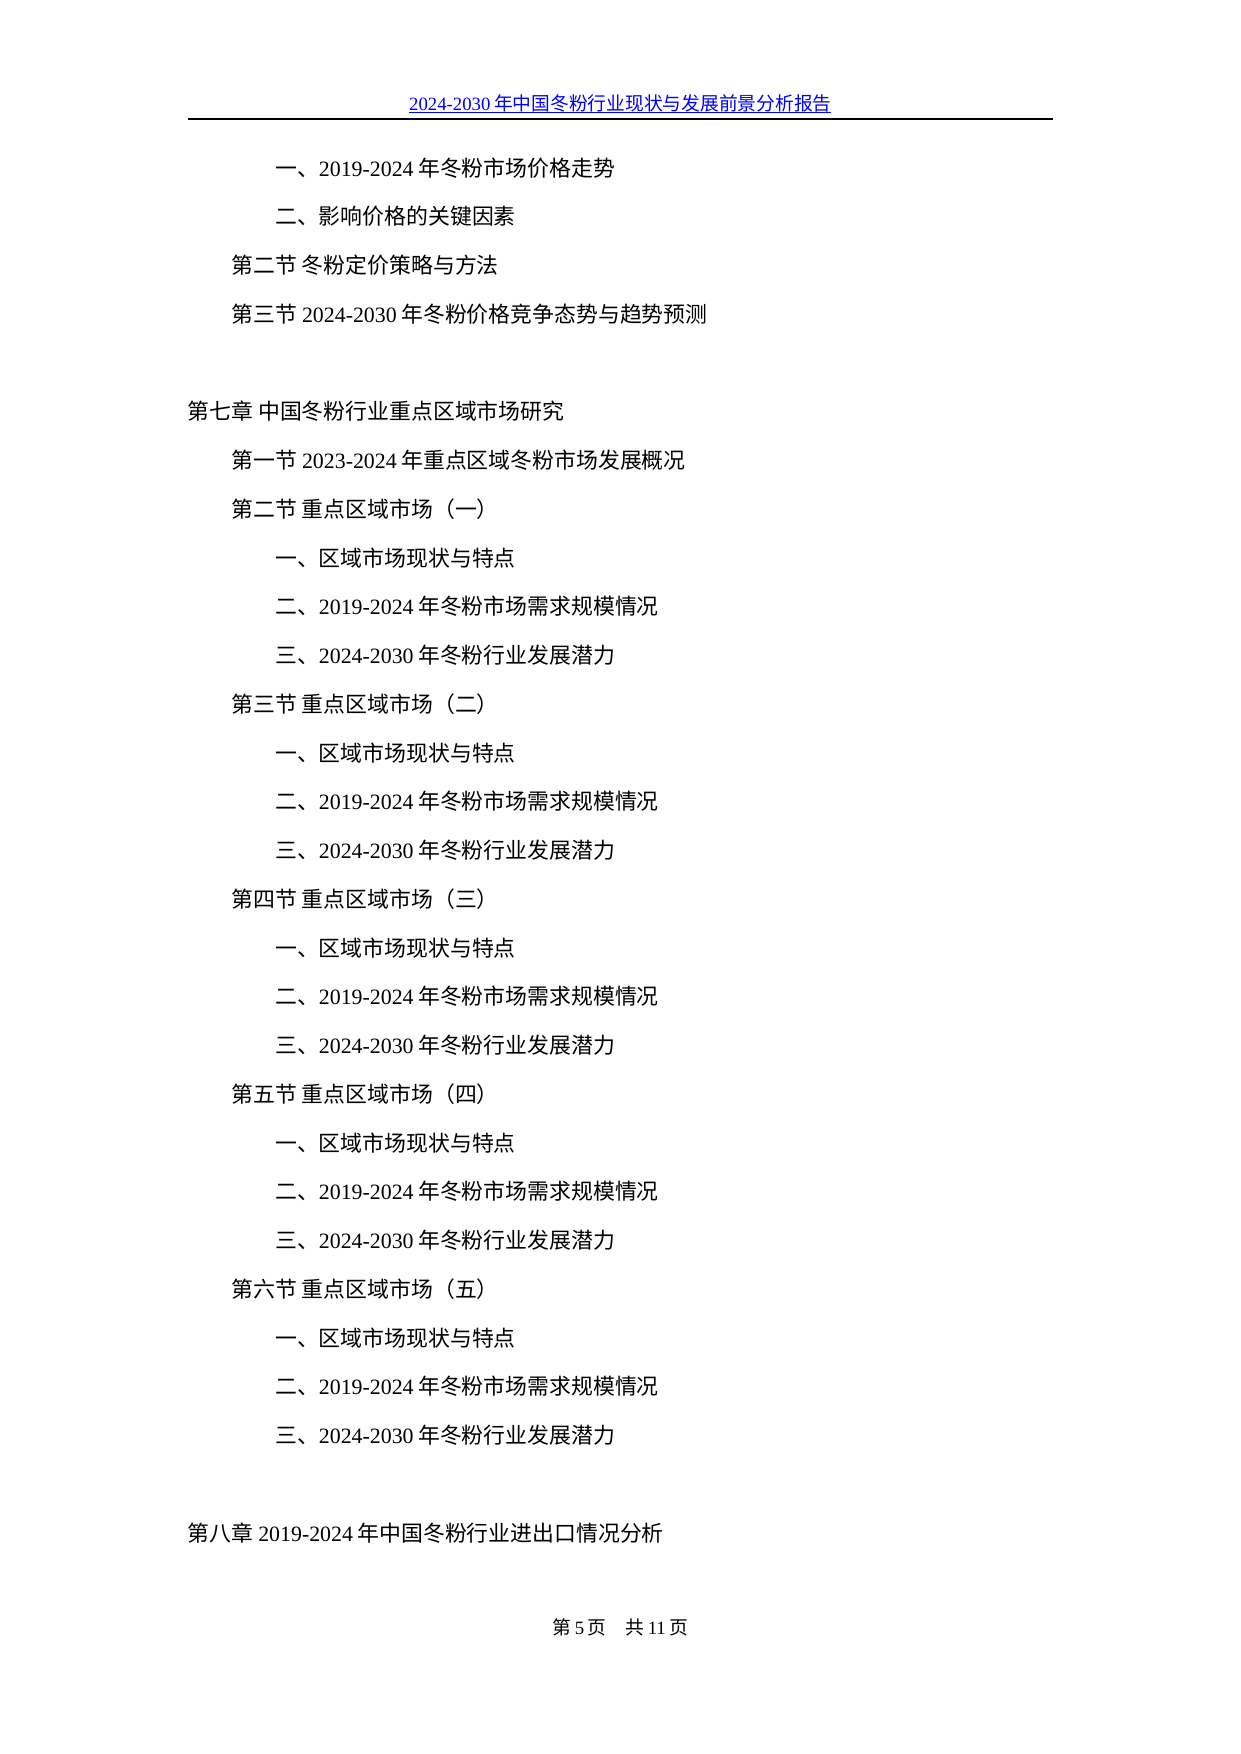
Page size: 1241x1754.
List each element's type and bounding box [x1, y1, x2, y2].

text [187, 150, 1053, 1548]
